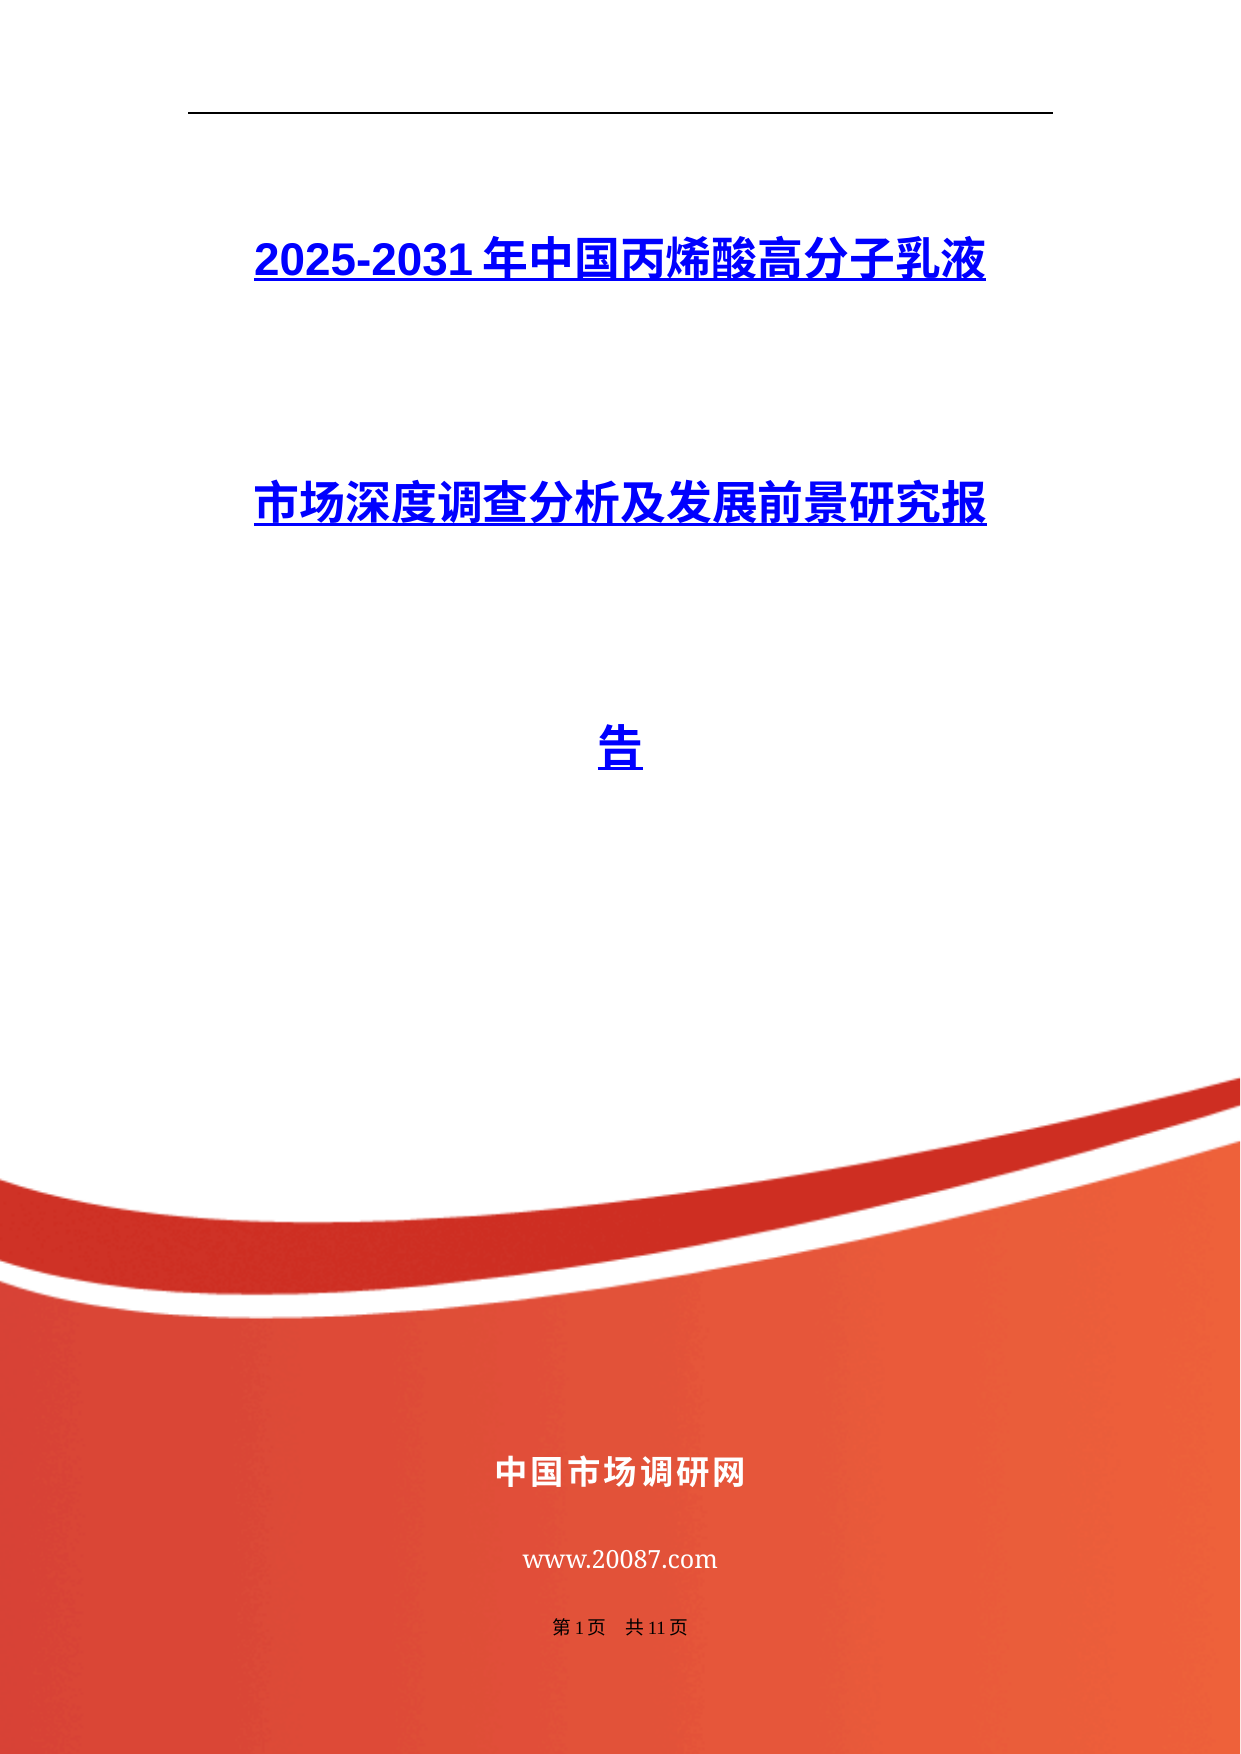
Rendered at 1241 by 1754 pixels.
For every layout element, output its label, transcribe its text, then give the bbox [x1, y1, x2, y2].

table_header 2025-2031年中国丙烯酸高分子乳液市场深度调查分析及发展前景研究报告 [188, 207, 1053, 871]
picture [0, 1006, 1241, 1754]
text www.20087.com [187, 1526, 1053, 1591]
subtitle 中国市场调研网 [187, 1437, 1053, 1502]
